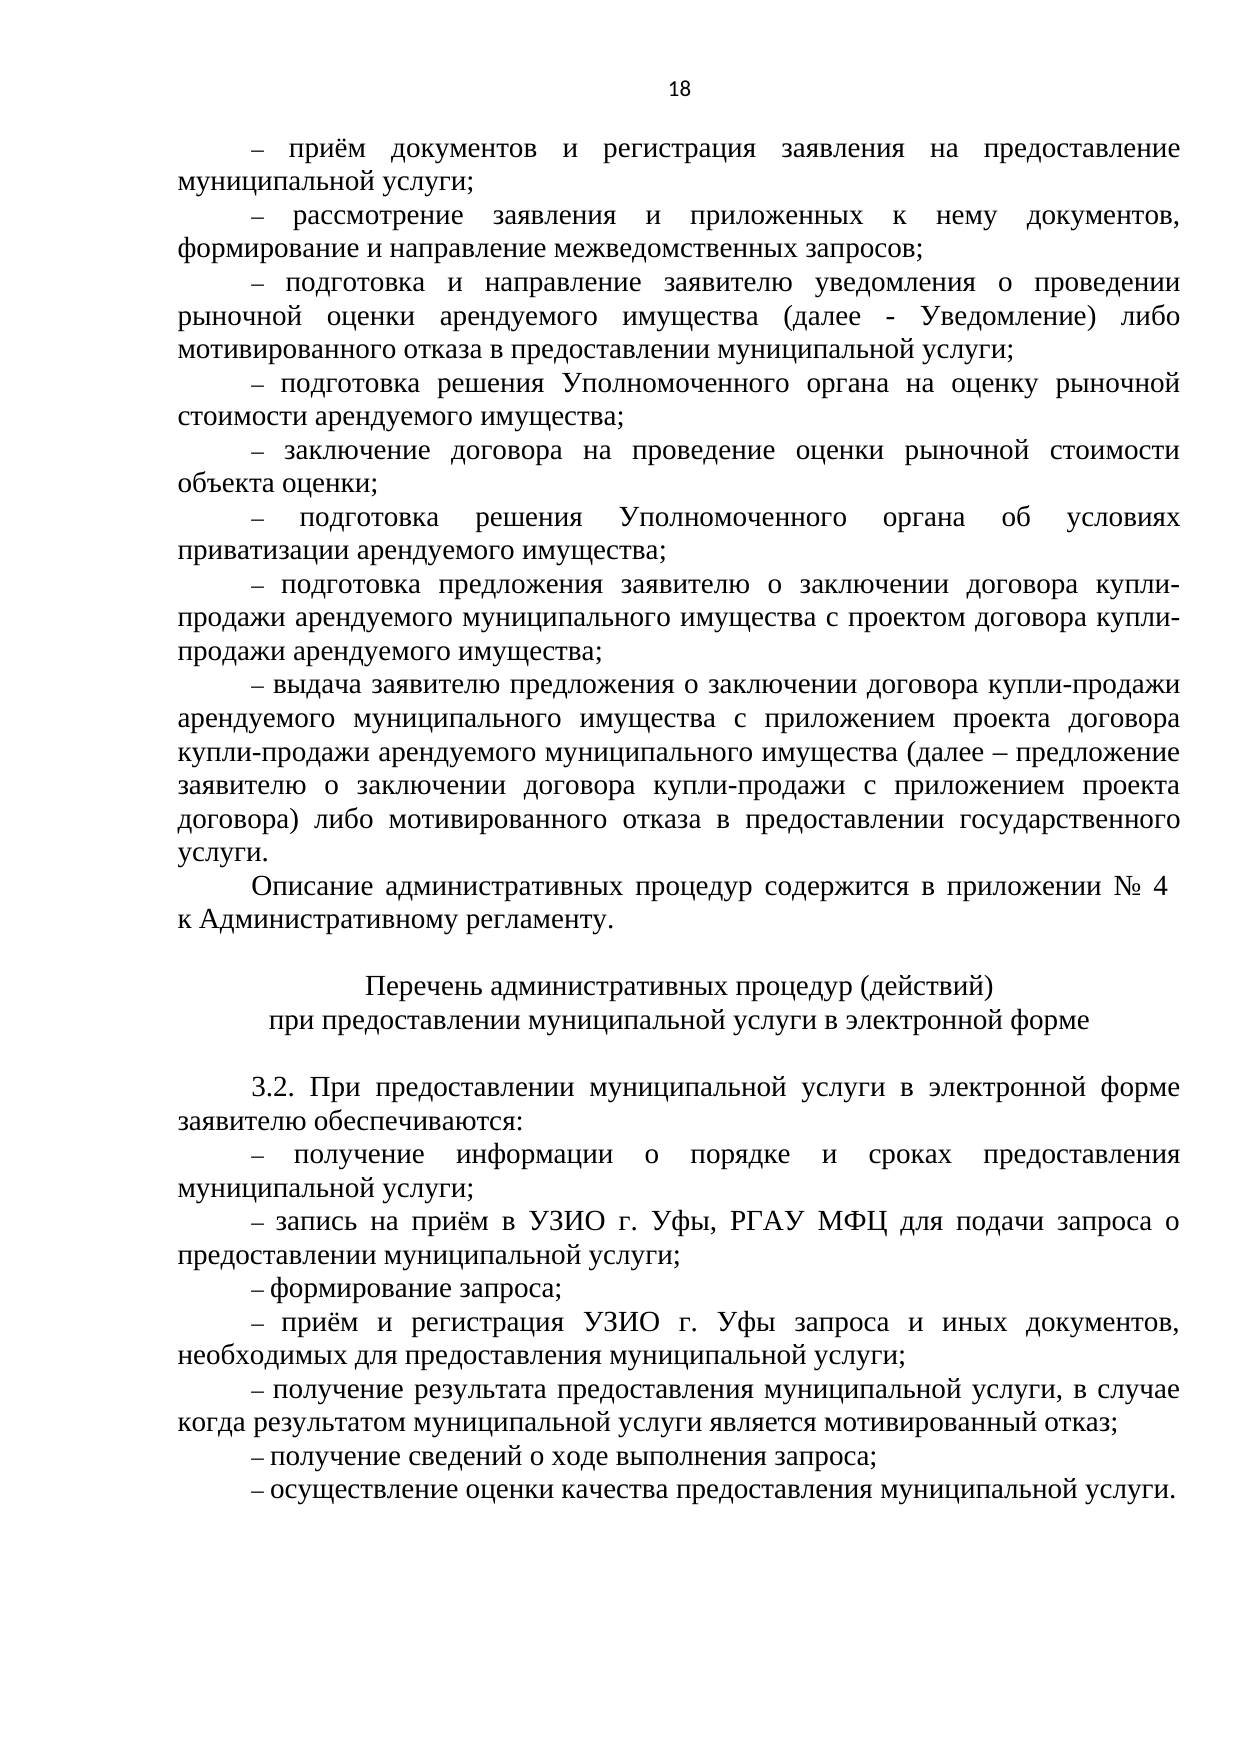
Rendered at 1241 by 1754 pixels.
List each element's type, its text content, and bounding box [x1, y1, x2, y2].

text – подготовка решения Уполномоченного органа на оценку рыночной стоимости арендуемого имущества; [177, 365, 1181, 432]
text – подготовка и направление заявителю уведомления о проведении рыночной оценки арендуемого имущества (далее - Уведомление) либо мотивированного отказа в предоставлении муниципальной услуги; [177, 264, 1181, 365]
text – выдача заявителю предложения о заключении договора купли-продажи арендуемого муниципального имущества с приложением проекта договора купли-продажи арендуемого муниципального имущества (далее – предложение заявителю о заключении договора купли-продажи с приложением проекта договора) либо мотивированного отказа в предоставлении государственного услуги. [177, 667, 1181, 868]
text – приём документов и регистрация заявления на предоставление муниципальной услуги; [177, 130, 1181, 197]
text – приём и регистрация УЗИО г. Уфы запроса и иных документов, необходимых для предоставления муниципальной услуги; [177, 1304, 1181, 1371]
text – осуществление оценки качества предоставления муниципальной услуги. [177, 1472, 1181, 1505]
text Перечень административных процедур (действий) [177, 968, 1181, 1002]
text – формирование запроса; [177, 1270, 1181, 1304]
text 3.2. При предоставлении муниципальной услуги в электронной форме заявителю обеспечиваются: [177, 1069, 1181, 1136]
text Описание административных процедур содержится в приложении № 4 к Административному регламенту. [177, 868, 1181, 935]
text при предоставлении муниципальной услуги в электронной форме [177, 1002, 1181, 1036]
text – заключение договора на проведение оценки рыночной стоимости объекта оценки; [177, 432, 1181, 499]
text – рассмотрение заявления и приложенных к нему документов, формирование и направление межведомственных запросов; [177, 197, 1181, 264]
text – подготовка решения Уполномоченного органа об условиях приватизации арендуемого имущества; [177, 499, 1181, 566]
text – подготовка предложения заявителю о заключении договора купли-продажи арендуемого муниципального имущества с проектом договора купли-продажи арендуемого имущества; [177, 566, 1181, 667]
text – получение информации о порядке и сроках предоставления муниципальной услуги; [177, 1136, 1181, 1203]
text – получение результата предоставления муниципальной услуги, в случае когда результатом муниципальной услуги является мотивированный отказ; [177, 1371, 1181, 1438]
text – запись на приём в УЗИО г. Уфы, РГАУ МФЦ для подачи запроса о предоставлении муниципальной услуги; [177, 1203, 1181, 1270]
text – получение сведений о ходе выполнения запроса; [177, 1438, 1181, 1472]
